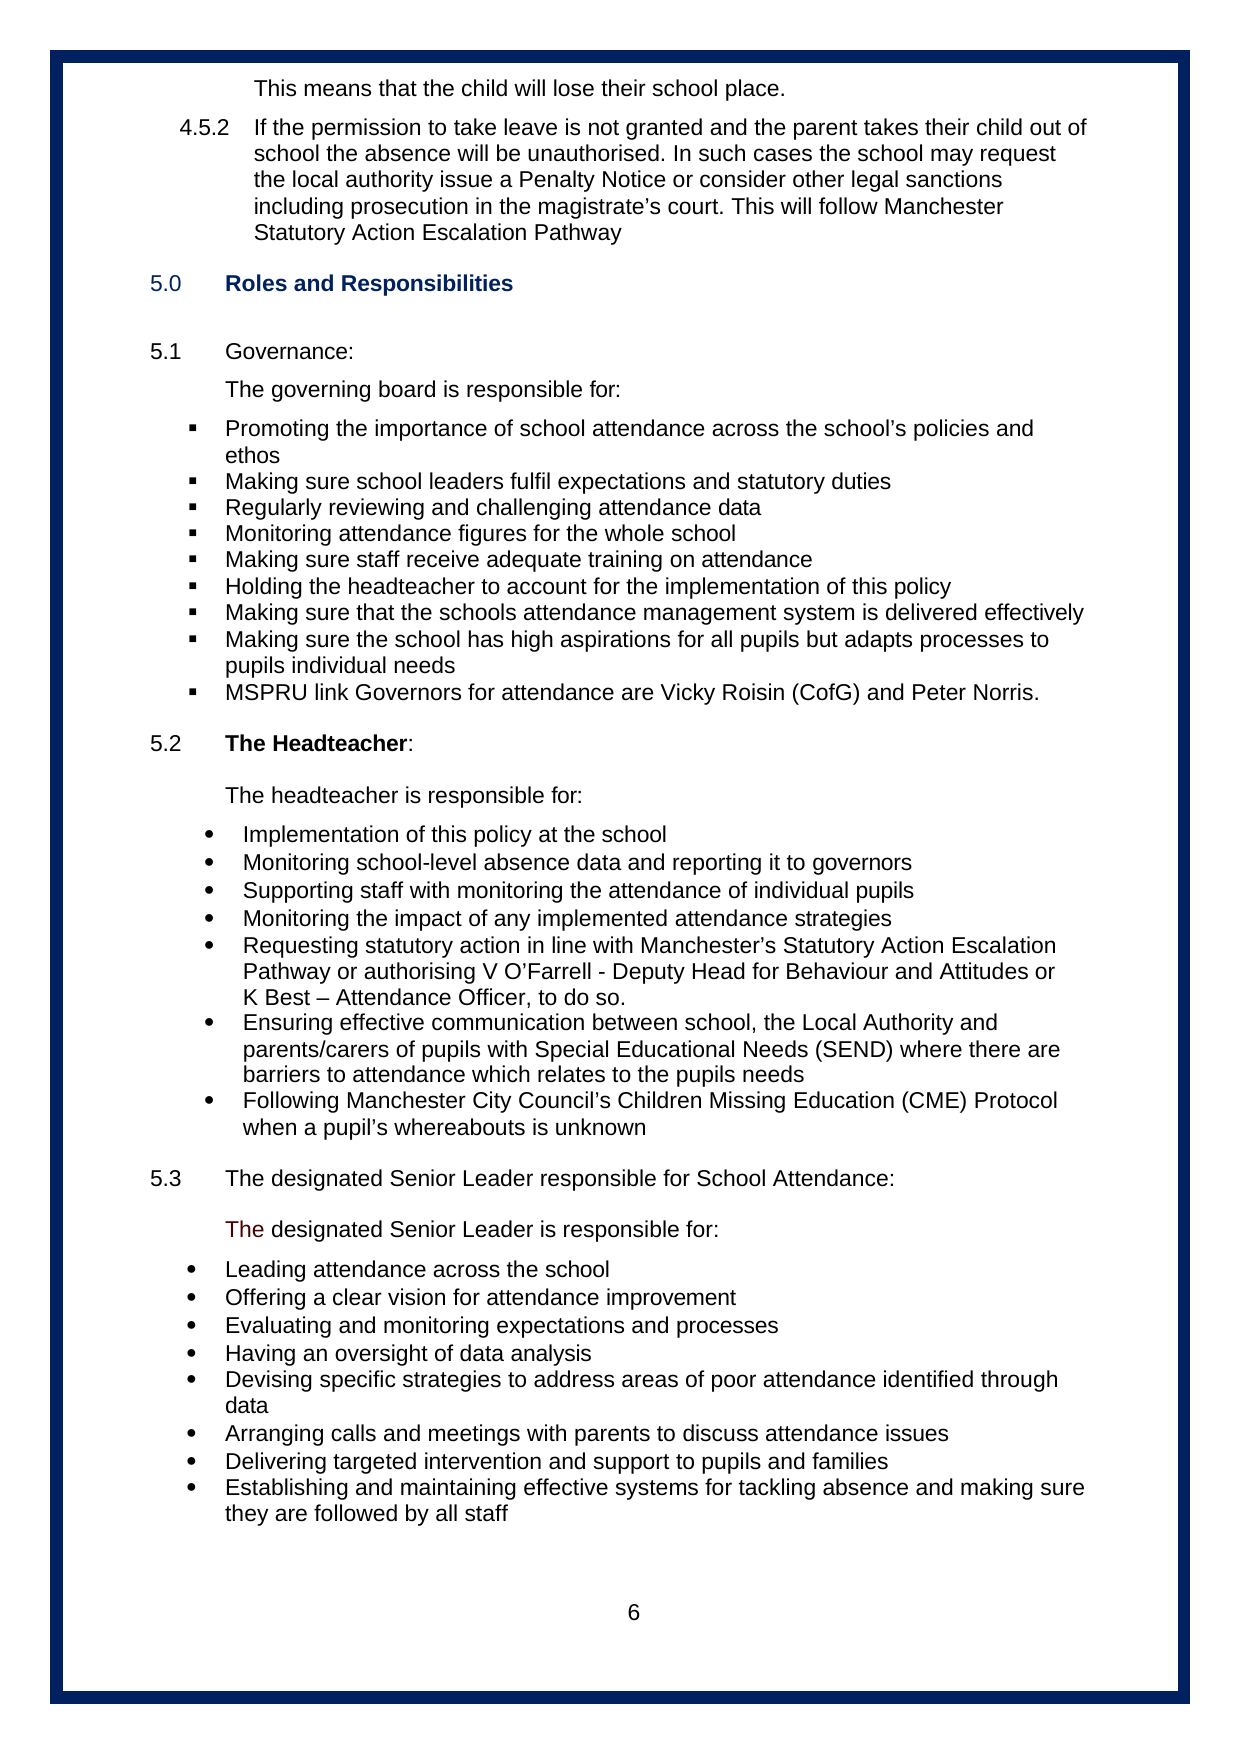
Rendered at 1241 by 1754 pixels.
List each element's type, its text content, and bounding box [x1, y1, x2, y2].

list Establishing and maintaining effective systems for tackling absence and making sure they are followed by all staff [187, 1475, 1086, 1526]
list Making sure the school has high aspirations for all pupils but adapts processes to pupils individual needs [187, 626, 1050, 679]
subtitle Roles and Responsibilities [150, 270, 1173, 297]
list Devising specific strategies to address areas of poor attendance identified through data [187, 1367, 1059, 1419]
list Having an oversight of data analysis [187, 1339, 1173, 1367]
text The governing board is responsible for: [225, 376, 1173, 403]
list Monitoring school-level absence data and reporting it to governors [205, 848, 1173, 876]
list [179, 75, 1067, 101]
list Regularly reviewing and challenging attendance data [187, 494, 1173, 521]
list Arranging calls and meetings with parents to discuss attendance issues [187, 1419, 1173, 1447]
list Promoting the importance of school attendance across the school’s policies and ethos [187, 415, 1034, 468]
list If the permission to take leave is not granted and the parent takes their child out of school the absence will be unauthorised. In such cases the school may request the local authority issue a Penalty Notice or consider other legal sanctions including prosecution in the magistrate’s court. This will follow Manchester Statutory Action Escalation Pathway [179, 114, 1087, 245]
list Making sure staff receive adequate training on attendance [187, 547, 1173, 573]
list Making sure school leaders fulfil expectations and statutory duties [187, 468, 1173, 494]
list Monitoring the impact of any implemented attendance strategies [205, 904, 1173, 932]
list Monitoring attendance figures for the whole school [187, 521, 1173, 547]
list Delivering targeted intervention and support to pupils and families [187, 1447, 1173, 1475]
list Requesting statutory action in line with Manchester’s Statutory Action Escalation Pathway or authorising V O’Farrell - Deputy Head for Behaviour and Attitudes or K Best – Attendance Officer, to do so. [205, 932, 1057, 1010]
list Following Manchester City Council’s Children Missing Education (CME) Protocol when a pupil’s whereabouts is unknown [205, 1088, 1059, 1140]
list MSPRU link Governors for attendance are Vicky Roisin (CofG) and Peter Norris. [187, 679, 1050, 705]
list Holding the headteacher to account for the implementation of this policy [187, 573, 1173, 599]
list Leading attendance across the school [187, 1255, 1173, 1283]
list Offering a clear vision for attendance improvement [187, 1283, 1173, 1311]
list The Headteacher: [150, 730, 1173, 757]
text The headteacher is responsible for: [225, 782, 1173, 808]
list Evaluating and monitoring expectations and processes [187, 1311, 1173, 1339]
list Supporting staff with monitoring the attendance of individual pupils [205, 876, 1173, 904]
list Making sure that the schools attendance management system is delivered effectively [187, 599, 1173, 626]
list Governance: [150, 338, 1173, 364]
list Implementation of this policy at the school [205, 821, 1173, 848]
list The designated Senior Leader responsible for School Attendance: The designated Senior Leader is responsible for: [150, 1140, 896, 1242]
list Ensuring effective communication between school, the Local Authority and parents/carers of pupils with Special Educational Needs (SEND) where there are barriers to attendance which relates to the pupils needs [205, 1010, 1061, 1088]
